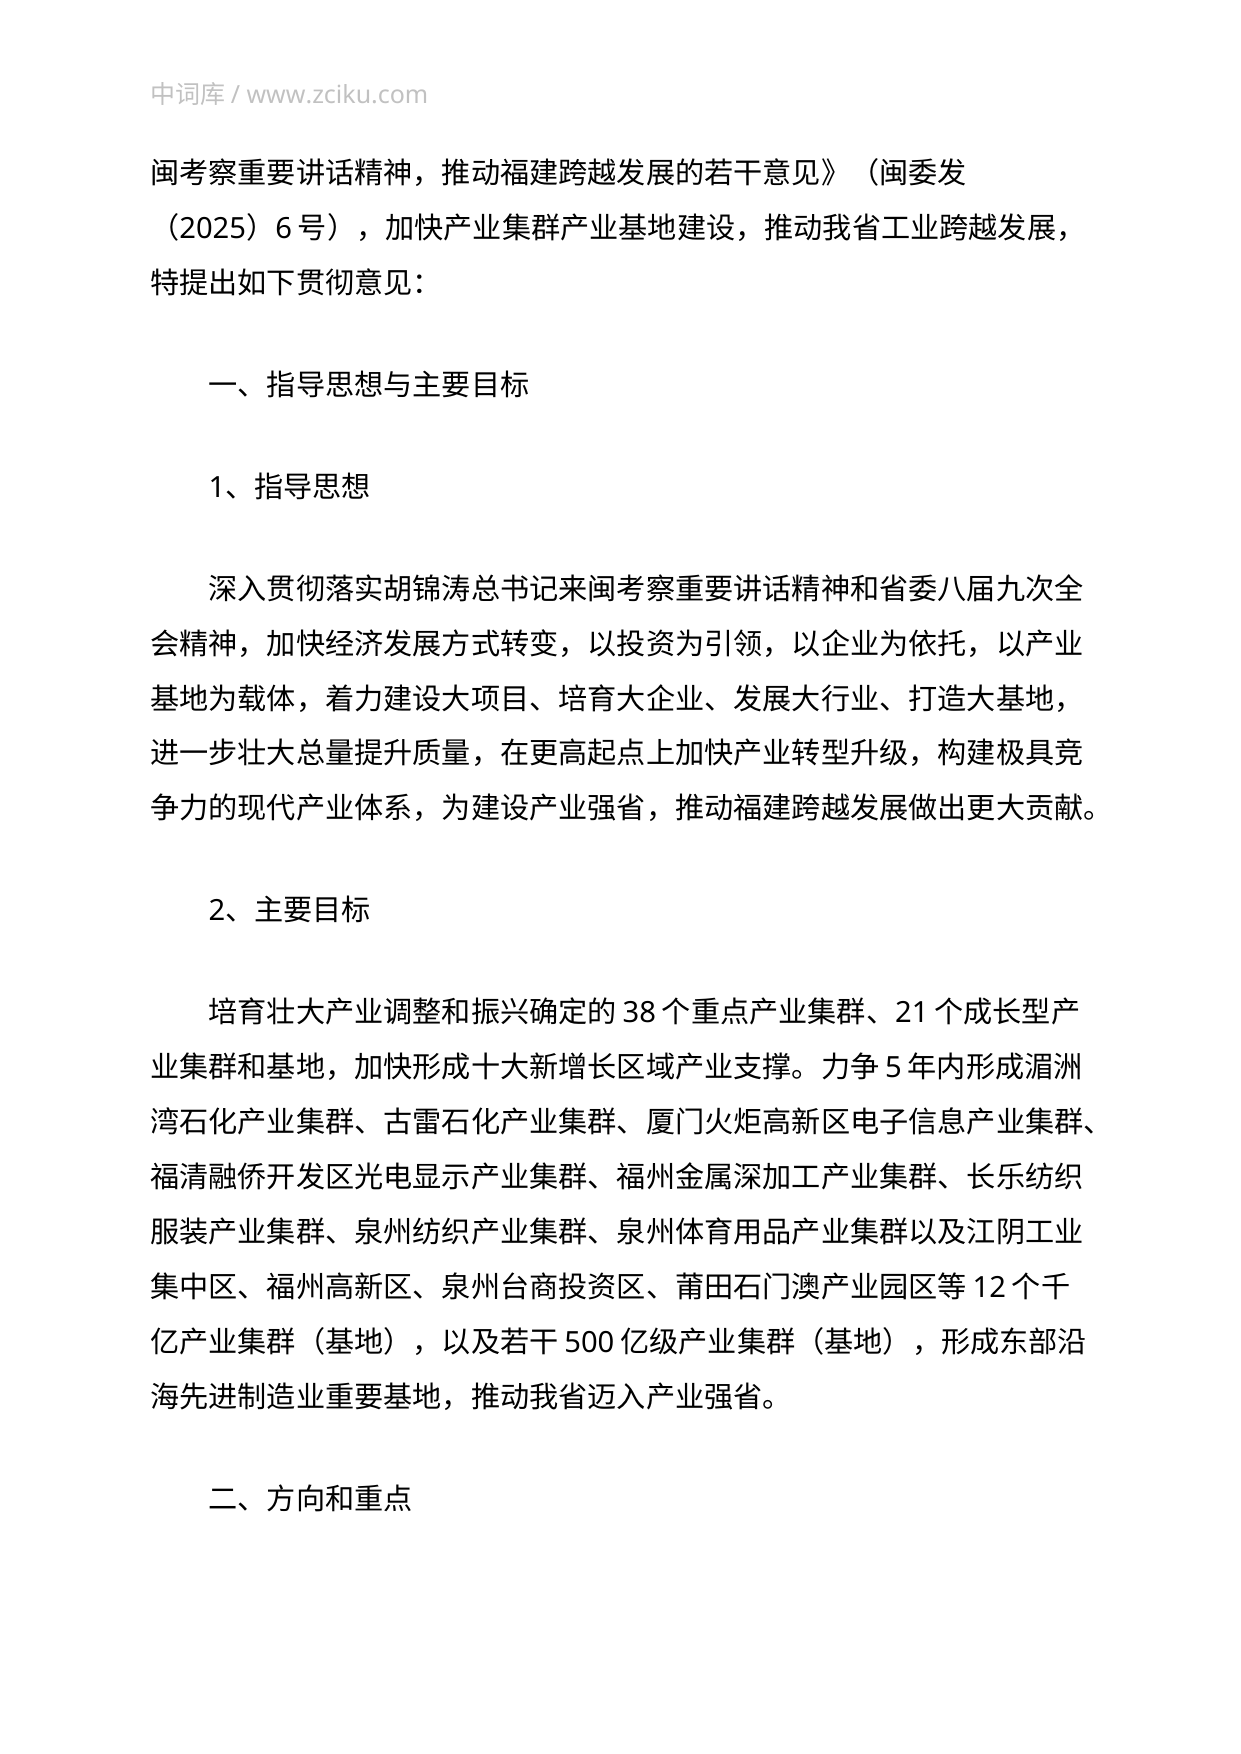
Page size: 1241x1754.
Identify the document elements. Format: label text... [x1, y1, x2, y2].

text 深入贯彻落实胡锦涛总书记来闽考察重要讲话精神和省委八届九次全会精神，加快经济发展方式转变，以投资为引领，以企业为依托，以产业基地为载体，着力建设大项目、培育大企业、发展大行业、打造大基地，进一步壮大总量提升质量，在更高起点上加快产业转型升级，构建极具竞争力的现代产业体系，为建设产业强省，推动福建跨越发展做出更大贡献。 [150, 565, 1090, 827]
text 一、指导思想与主要目标 [150, 362, 1090, 404]
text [150, 150, 1090, 302]
text 培育壮大产业调整和振兴确定的38个重点产业集群、21个成长型产业集群和基地，加快形成十大新增长区域产业支撑。力争5年内形成湄洲湾石化产业集群、古雷石化产业集群、厦门火炬高新区电子信息产业集群、福清融侨开发区光电显示产业集群、福州金属深加工产业集群、长乐纺织服装产业集群、泉州纺织产业集群、泉州体育用品产业集群以及江阴工业集中区、福州高新区、泉州台商投资区、莆田石门澳产业园区等12个千亿产业集群（基地），以及若干500亿级产业集群（基地），形成东部沿海先进制造业重要基地，推动我省迈入产业强省。 [150, 989, 1090, 1416]
text 2、主要目标 [150, 887, 1090, 929]
text 二、方向和重点 [150, 1475, 1090, 1517]
text 1、指导思想 [150, 463, 1090, 506]
